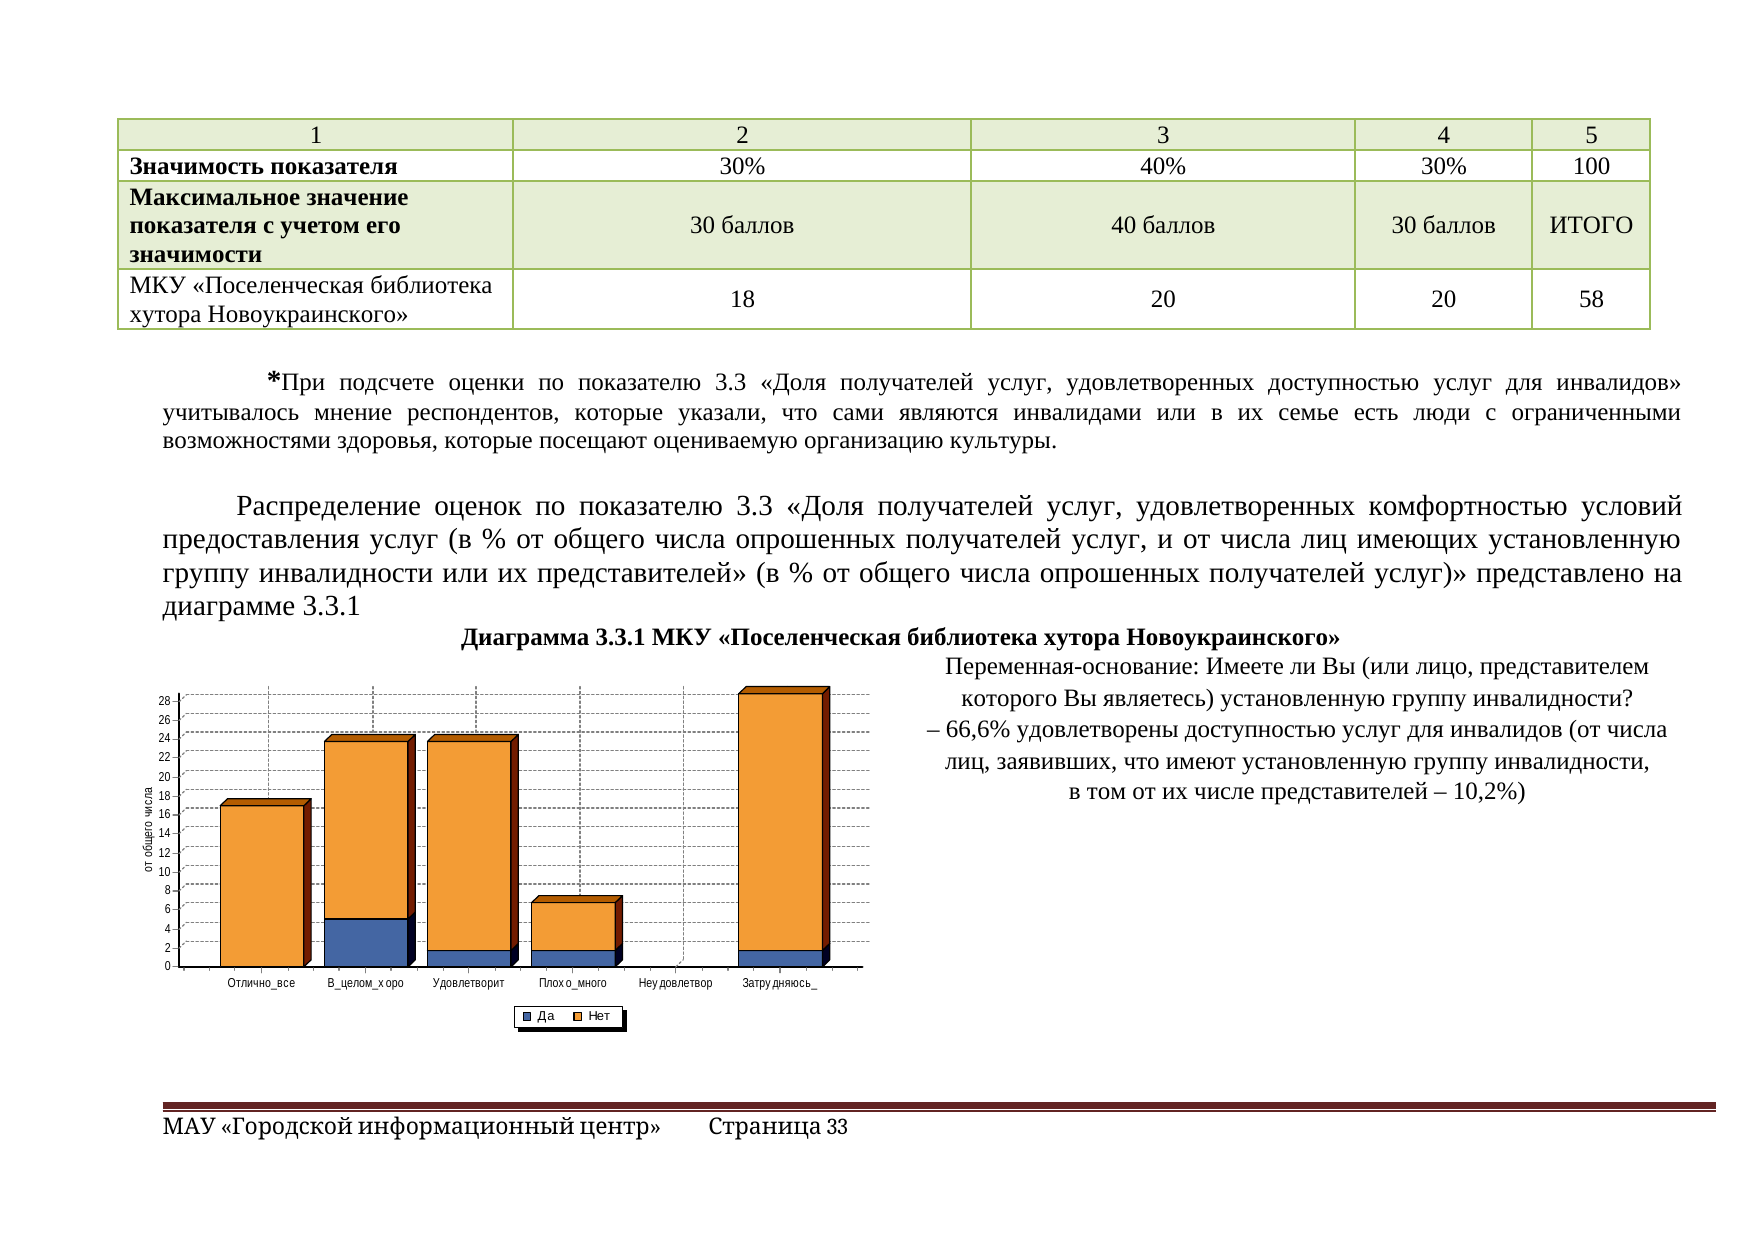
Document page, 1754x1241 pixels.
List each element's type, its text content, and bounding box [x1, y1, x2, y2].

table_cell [911, 651, 1683, 1070]
table_cell Максимальное значение показателя с учетом его значимости [119, 182, 512, 268]
table_cell 40% [972, 151, 1354, 180]
table_cell 30% [514, 151, 970, 180]
table_cell 30 баллов [1356, 182, 1531, 268]
table_cell Значимость показателя [119, 151, 512, 180]
table_cell 2 [514, 120, 970, 149]
table_cell 58 [1533, 270, 1649, 328]
table_header Диаграмма 3.3.1 МКУ «Поселенческая библиотека хутора Новоукраинского» [118, 622, 1683, 651]
table_cell 5 [1533, 120, 1649, 149]
table_cell 100 [1533, 151, 1649, 180]
table_cell МКУ «Поселенческая библиотека хутора Новоукраинского» [119, 270, 512, 328]
text *При подсчете оценки по показателю 3.3 «Доля получателей услуг, удовлетворенных доступностью услуг для инвалидов» учитывалось мнение респондентов, которые указали, что сами являются инвалидами или в их семье есть люди с ограниченными возможностями здоровья, которые посещают оцениваемую организацию культуры. [162, 363, 1683, 454]
table_cell [118, 651, 911, 1070]
table_cell 1 [119, 120, 512, 149]
text Распределение оценок по показателю 3.3 «Доля получателей услуг, удовлетворенных комфортностью условий предоставления услуг (в % от общего числа опрошенных получателей услуг, и от числа лиц имеющих установленную группу инвалидности или их представителей» (в % от общего числа опрошенных получателей услуг)» представлено на диаграмме 3.3.1 [162, 488, 1683, 622]
table_cell 18 [514, 270, 970, 328]
table_cell 4 [1356, 120, 1531, 149]
table_cell 3 [972, 120, 1354, 149]
table_cell 30 баллов [514, 182, 970, 268]
table_cell 20 [972, 270, 1354, 328]
table_cell 20 [1356, 270, 1531, 328]
table_cell 30% [1356, 151, 1531, 180]
table_cell ИТОГО [1533, 182, 1649, 268]
table_cell 40 баллов [972, 182, 1354, 268]
